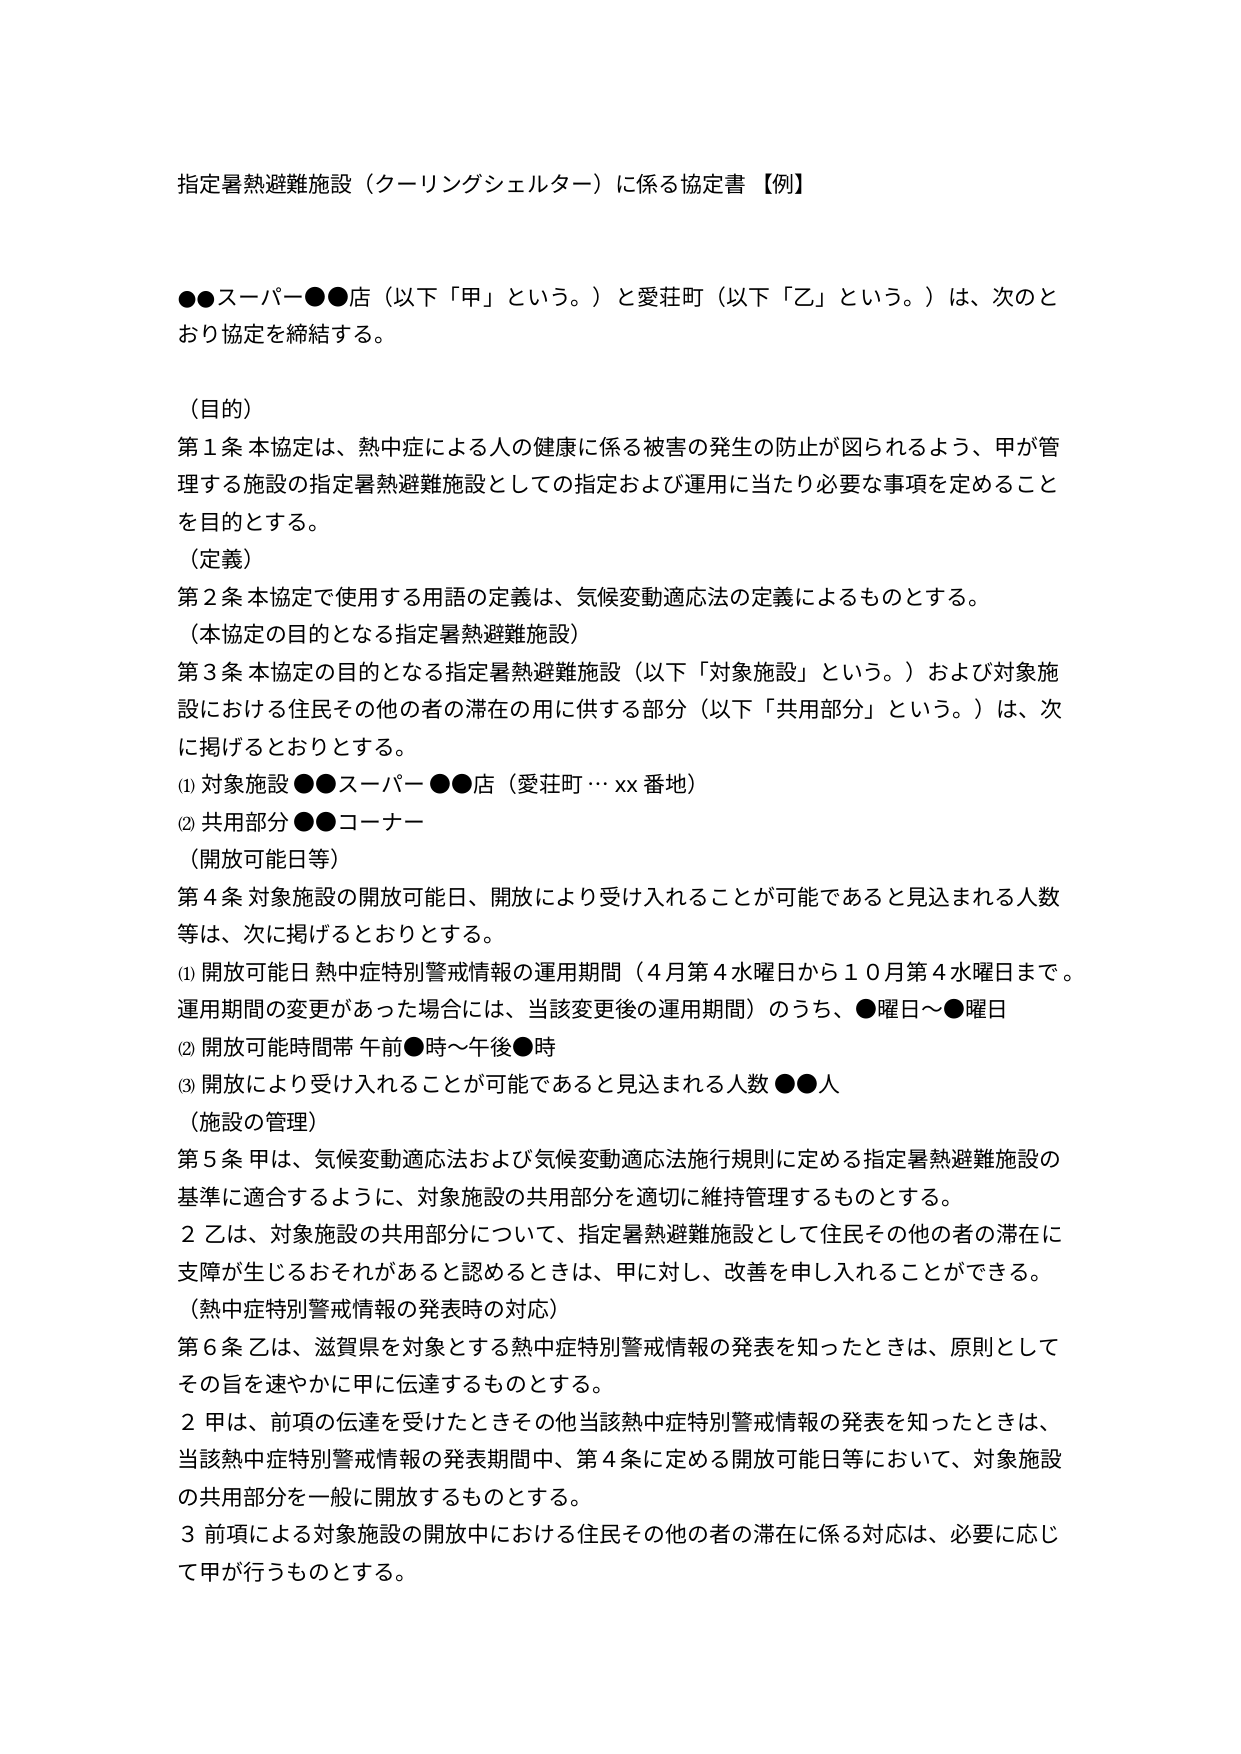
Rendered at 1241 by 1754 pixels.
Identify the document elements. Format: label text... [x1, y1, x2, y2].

text ２ 乙は、対象施設の共用部分について、指定暑熱避難施設として住民その他の者の滞在に支障が生じるおそれがあると認めるときは、甲に対し、改善を申し入れることができる。 [177, 1214, 1063, 1289]
text ●●スーパー●●店（以下「甲」という。）と愛荘町（以下「乙」という。）は、次のとおり協定を締結する。 [177, 277, 1063, 352]
text （本協定の目的となる指定暑熱避難施設） [177, 614, 1063, 652]
text 第４条 対象施設の開放可能日、開放により受け入れることが可能であると見込まれる人数等は、次に掲げるとおりとする。 [177, 877, 1063, 952]
text ３ 前項による対象施設の開放中における住民その他の者の滞在に係る対応は、必要に応じて甲が行うものとする。 [177, 1514, 1063, 1589]
text 第３条 本協定の目的となる指定暑熱避難施設（以下「対象施設」という。）および対象施設における住民その他の者の滞在の用に供する部分（以下「共用部分」という。）は、次に掲げるとおりとする。 [177, 652, 1063, 764]
text 指定暑熱避難施設（クーリングシェルター）に係る協定書 【例】 [177, 164, 1063, 202]
text ⑴ 開放可能日 熱中症特別警戒情報の運用期間（４月第４水曜日から１０月第４水曜日まで。運用期間の変更があった場合には、当該変更後の運用期間）のうち、●曜日～●曜日 [177, 952, 1063, 1027]
text ２ 甲は、前項の伝達を受けたときその他当該熱中症特別警戒情報の発表を知ったときは、当該熱中症特別警戒情報の発表期間中、第４条に定める開放可能日等において、対象施設の共用部分を一般に開放するものとする。 [177, 1402, 1063, 1514]
text （熱中症特別警戒情報の発表時の対応） [177, 1289, 1063, 1327]
text ⑵ 共用部分 ●●コーナー [177, 802, 1063, 839]
text （開放可能日等） [177, 839, 1063, 877]
text ⑵ 開放可能時間帯 午前●時～午後●時 [177, 1027, 1063, 1064]
text （定義） [177, 539, 1063, 577]
text 第６条 乙は、滋賀県を対象とする熱中症特別警戒情報の発表を知ったときは、原則としてその旨を速やかに甲に伝達するものとする。 [177, 1327, 1063, 1402]
text ⑶ 開放により受け入れることが可能であると見込まれる人数 ●●人 [177, 1064, 1063, 1102]
text 第２条 本協定で使用する用語の定義は、気候変動適応法の定義によるものとする。 [177, 577, 1063, 614]
text （目的） [177, 389, 1063, 427]
text 第５条 甲は、気候変動適応法および気候変動適応法施行規則に定める指定暑熱避難施設の基準に適合するように、対象施設の共用部分を適切に維持管理するものとする。 [177, 1139, 1063, 1214]
text 第１条 本協定は、熱中症による人の健康に係る被害の発生の防止が図られるよう、甲が管理する施設の指定暑熱避難施設としての指定および運用に当たり必要な事項を定めることを目的とする。 [177, 427, 1063, 539]
text （施設の管理） [177, 1102, 1063, 1139]
text ⑴ 対象施設 ●●スーパー ●●店（愛荘町 … xx 番地） [177, 764, 1063, 802]
